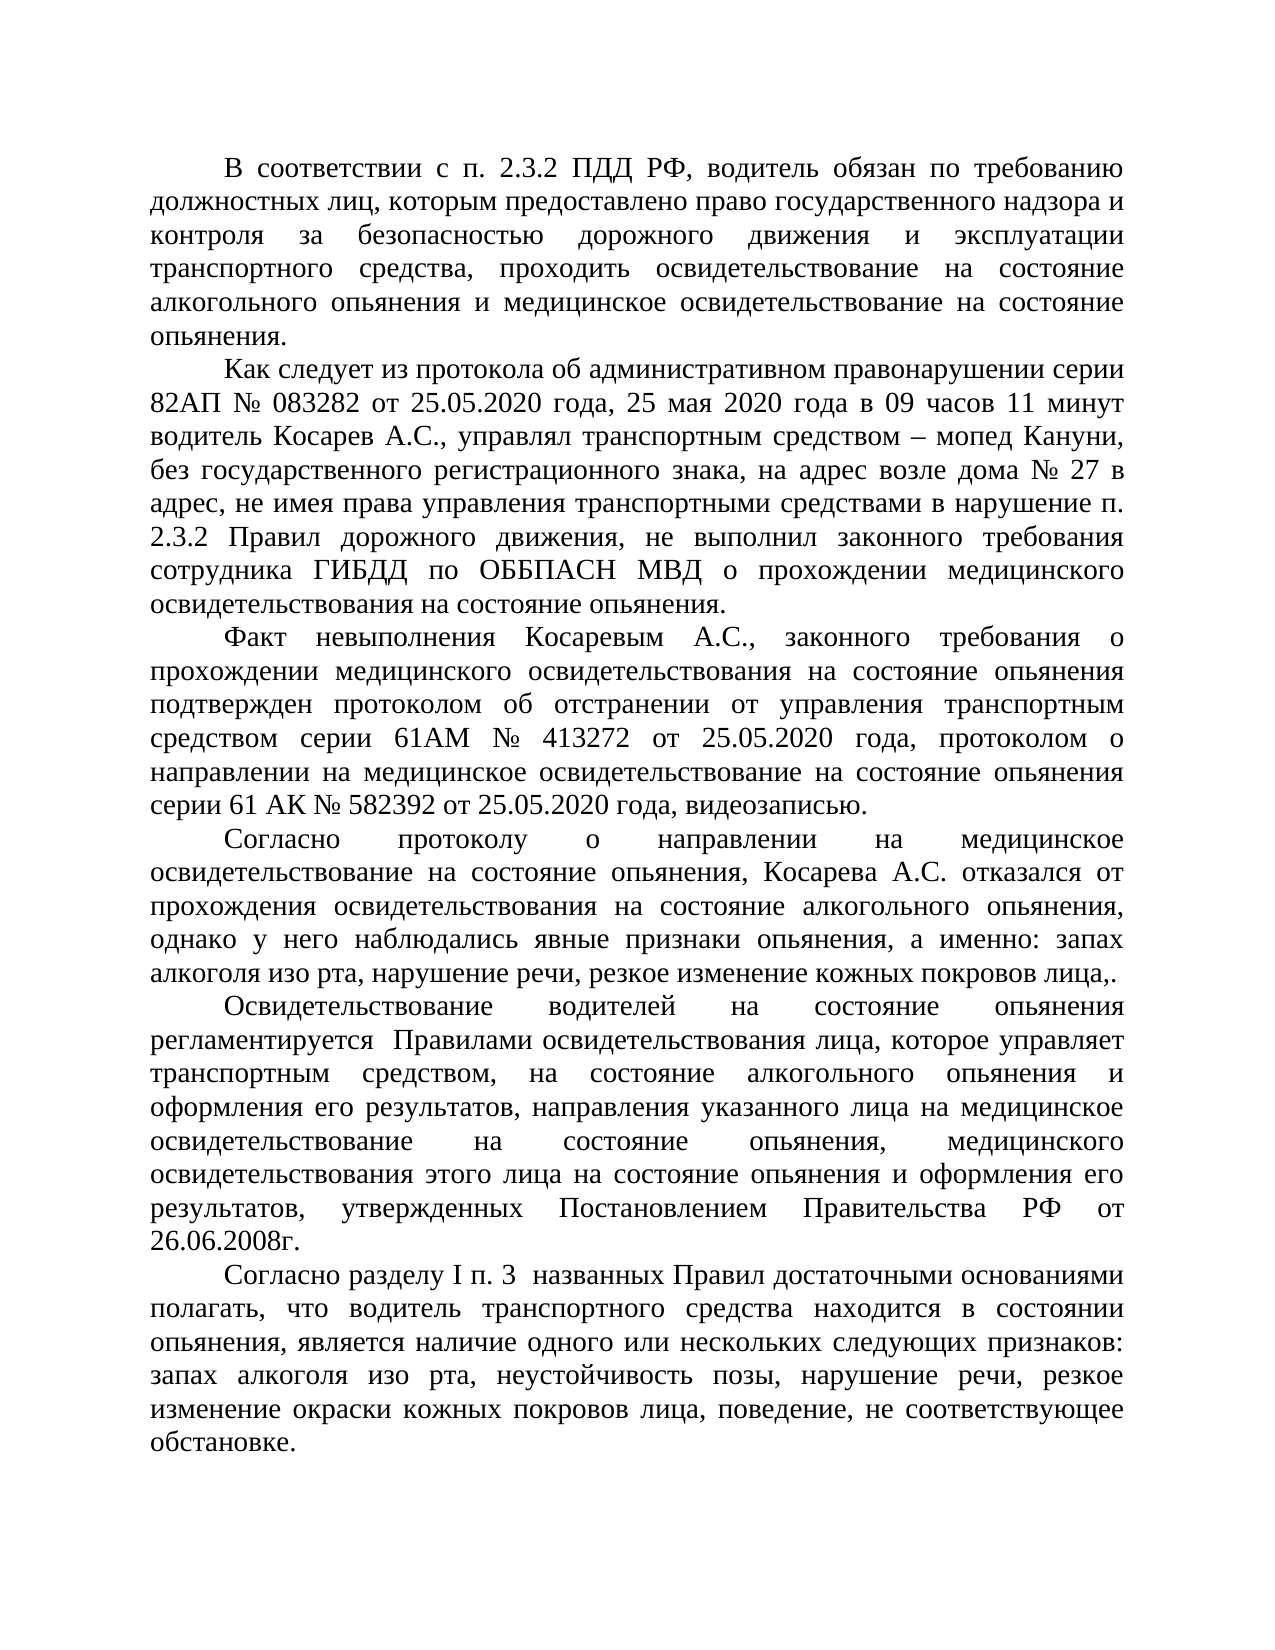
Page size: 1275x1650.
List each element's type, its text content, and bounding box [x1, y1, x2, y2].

text Освидетельствование водителей на состояние опьянения регламентируется Правилами освидетельствования лица, которое управляет транспортным средством, на состояние алкогольного опьянения и оформления его результатов, направления указанного лица на медицинское освидетельствование на состояние опьянения, медицинского освидетельствования этого лица на состояние опьянения и оформления его результатов, утвержденных Постановлением Правительства РФ от 26.06.2008г. [150, 988, 1125, 1257]
text Согласно протоколу о направлении на медицинское освидетельствование на состояние опьянения, Косарева А.С. отказался от прохождения освидетельствования на состояние алкогольного опьянения, однако у него наблюдались явные признаки опьянения, а именно: запах алкоголя изо рта, нарушение речи, резкое изменение кожных покровов лица,. [150, 821, 1125, 988]
text В соответствии с п. 2.3.2 ПДД РФ, водитель обязан по требованию должностных лиц, которым предоставлено право государственного надзора и контроля за безопасностью дорожного движения и эксплуатации транспортного средства, проходить освидетельствование на состояние алкогольного опьянения и медицинское освидетельствование на состояние опьянения. [150, 150, 1125, 351]
text Согласно разделу I п. 3 названных Правил достаточными основаниями полагать, что водитель транспортного средства находится в состоянии опьянения, является наличие одного или нескольких следующих признаков: запах алкоголя изо рта, неустойчивость позы, нарушение речи, резкое изменение окраски кожных покровов лица, поведение, не соответствующее обстановке. [150, 1257, 1125, 1458]
text Как следует из протокола об административном правонарушении серии 82АП № 083282 от 25.05.2020 года, 25 мая 2020 года в 09 часов 11 минут водитель Косарев А.С., управлял транспортным средством – мопед Кануни, без государственного регистрационного знака, на адрес возле дома № 27 в адрес, не имея права управления транспортными средствами в нарушение п. 2.3.2 Правил дорожного движения, не выполнил законного требования сотрудника ГИБДД по ОББПАСН МВД о прохождении медицинского освидетельствования на состояние опьянения. [150, 351, 1125, 619]
text Факт невыполнения Косаревым А.С., законного требования о прохождении медицинского освидетельствования на состояние опьянения подтвержден протоколом об отстранении от управления транспортным средством серии 61АМ № 413272 от 25.05.2020 года, протоколом о направлении на медицинское освидетельствование на состояние опьянения серии 61 АК № 582392 от 25.05.2020 года, видеозаписью. [150, 619, 1125, 821]
